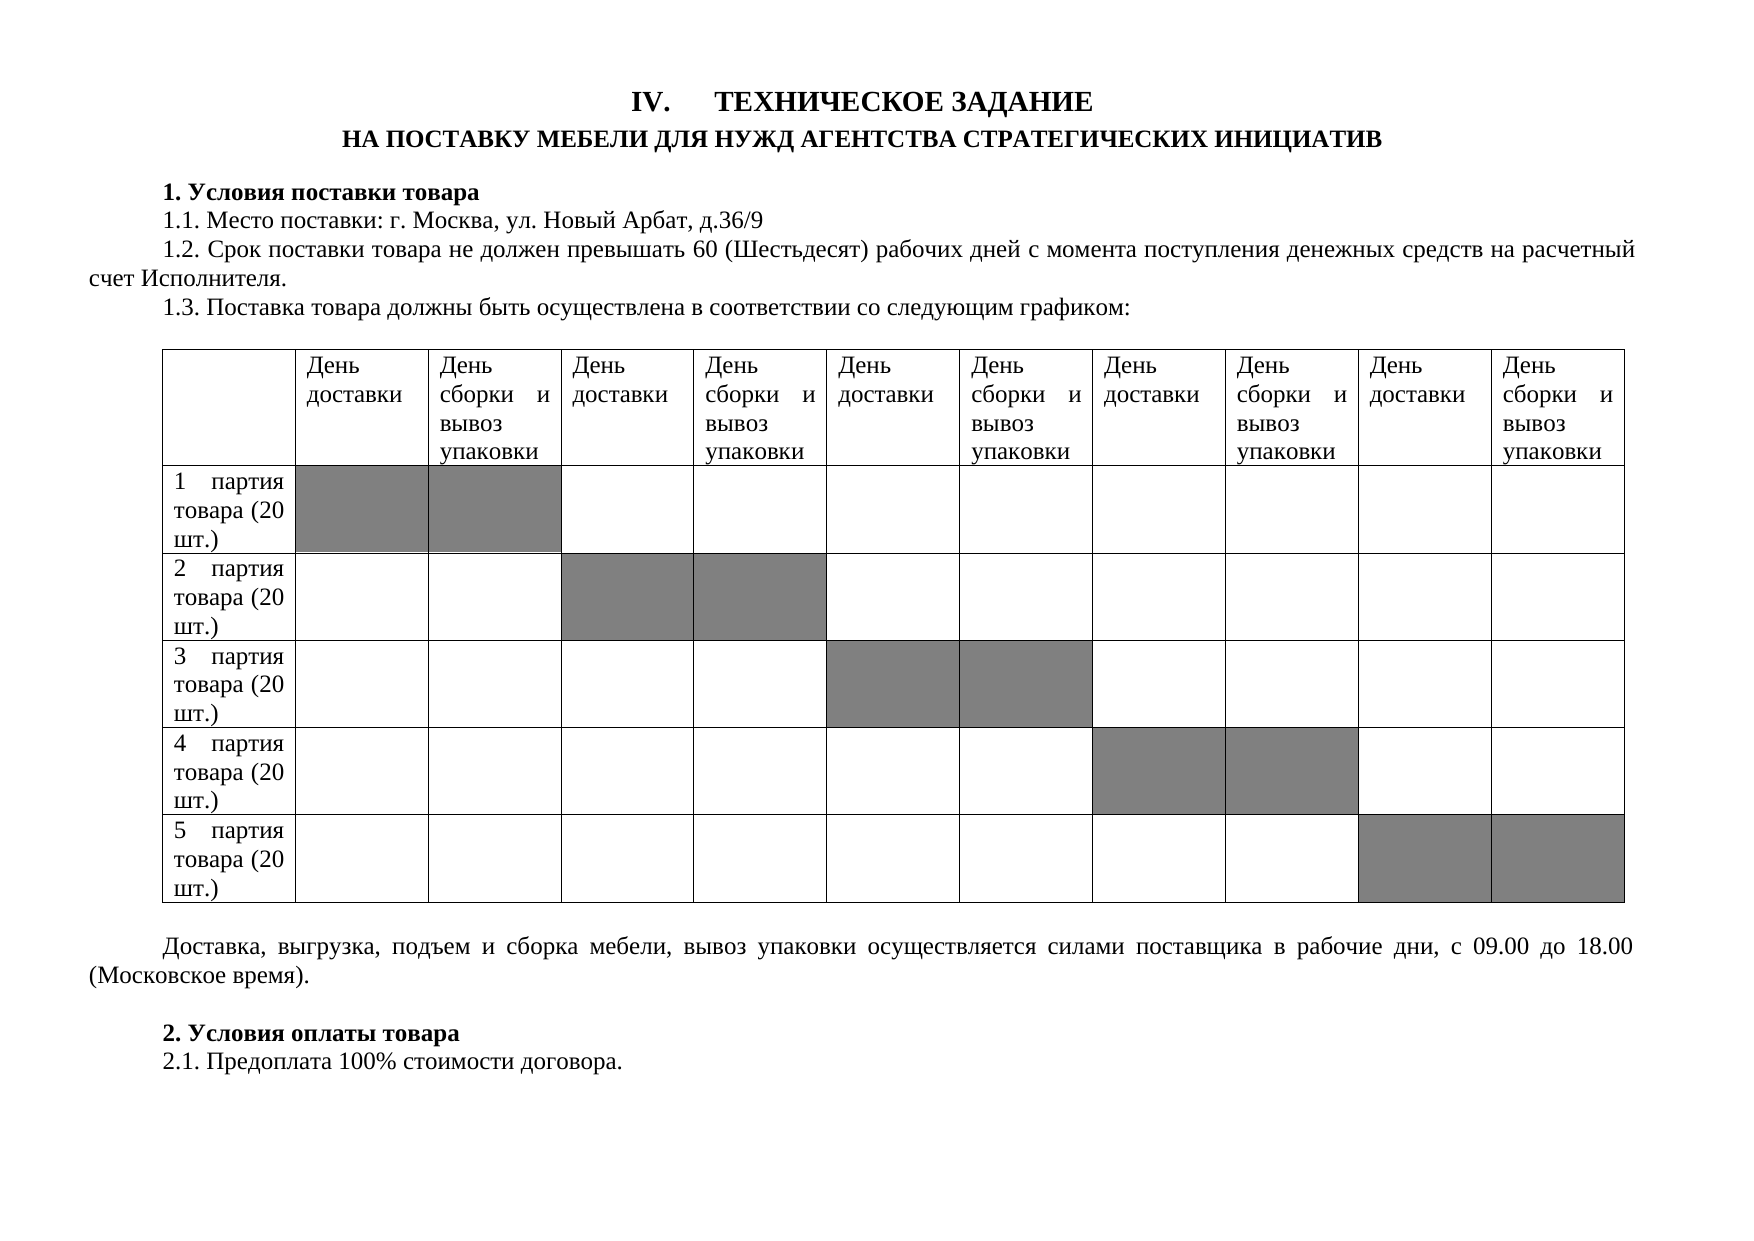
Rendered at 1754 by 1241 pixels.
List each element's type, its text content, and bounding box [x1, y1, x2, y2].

table_cell [694, 815, 826, 902]
table_cell [1359, 641, 1491, 727]
table_cell [1226, 466, 1358, 552]
table_cell [694, 728, 826, 814]
table_cell [960, 641, 1092, 727]
table_header День сборки и вывоз упаковки [960, 350, 1092, 465]
table_cell [296, 466, 428, 552]
table_cell [1359, 815, 1491, 902]
table_cell 1 партия товара (20 шт.) [163, 466, 295, 552]
table_cell [827, 728, 959, 814]
table_cell [1492, 641, 1624, 727]
table_header [163, 350, 295, 465]
table_cell 2 партия товара (20 шт.) [163, 554, 295, 640]
table_cell [1492, 815, 1624, 902]
table_cell [827, 815, 959, 902]
table_cell [694, 554, 826, 640]
table_cell [827, 554, 959, 640]
table_cell [1359, 728, 1491, 814]
table_header День сборки и вывоз упаковки [1226, 350, 1358, 465]
table_cell [960, 728, 1092, 814]
table_cell [562, 728, 693, 814]
table_cell [960, 554, 1092, 640]
table_cell [1492, 728, 1624, 814]
text 1. Условия поставки товара [89, 177, 1636, 205]
table_cell [296, 728, 428, 814]
table_header День доставки [296, 350, 428, 465]
table_cell [1492, 554, 1624, 640]
text IV. ТЕХНИЧЕСКОЕ ЗАДАНИЕ [89, 84, 1636, 118]
table_cell [296, 554, 428, 640]
text 1.2. Срок поставки товара не должен превышать 60 (Шестьдесят) рабочих дней с момента поступления денежных средств на расчетный счет Исполнителя. [89, 234, 1636, 292]
table_cell [1093, 466, 1225, 552]
text 2.1. Предоплата 100% стоимости договора. [89, 1046, 1636, 1075]
table_header День сборки и вывоз упаковки [694, 350, 826, 465]
table_cell [960, 466, 1092, 552]
table_cell [429, 641, 561, 727]
table_cell [562, 815, 693, 902]
table_cell [429, 554, 561, 640]
table_header День доставки [1093, 350, 1225, 465]
table_cell [1093, 728, 1225, 814]
table_cell [562, 466, 693, 552]
table_cell [1226, 728, 1358, 814]
table_cell [694, 641, 826, 727]
table_cell 4 партия товара (20 шт.) [163, 728, 295, 814]
table_cell [1093, 641, 1225, 727]
text 2. Условия оплаты товара [89, 1018, 1636, 1046]
table_cell [694, 466, 826, 552]
table_cell [1226, 815, 1358, 902]
table_header День доставки [827, 350, 959, 465]
table_cell [827, 466, 959, 552]
text 1.1. Место поставки: г. Москва, ул. Новый Арбат, д.36/9 [89, 205, 1636, 234]
table_cell 3 партия товара (20 шт.) [163, 641, 295, 727]
table_cell [1359, 466, 1491, 552]
table_cell [429, 466, 561, 552]
table_cell [562, 641, 693, 727]
table_header День сборки и вывоз упаковки [1492, 350, 1624, 465]
table_cell [1492, 466, 1624, 552]
table_cell [296, 815, 428, 902]
table_cell [1226, 641, 1358, 727]
table_header День сборки и вывоз упаковки [429, 350, 561, 465]
table_header День доставки [562, 350, 693, 465]
table_cell [1359, 554, 1491, 640]
text Доставка, выгрузка, подъем и сборка мебели, вывоз упаковки осуществляется силами поставщика в рабочие дни, с 09.00 до 18.00 (Московское время). [89, 931, 1636, 989]
text 1.3. Поставка товара должны быть осуществлена в соответствии со следующим графиком: [89, 292, 1636, 320]
table_cell [562, 554, 693, 640]
table_cell [1093, 815, 1225, 902]
table_cell [1093, 554, 1225, 640]
table_cell 5 партия товара (20 шт.) [163, 815, 295, 902]
table_header День доставки [1359, 350, 1491, 465]
table_cell [1226, 554, 1358, 640]
text НА ПОСТАВКУ МЕБЕЛИ ДЛЯ НУЖД АГЕНТСТВА СТРАТЕГИЧЕСКИХ ИНИЦИАТИВ [89, 124, 1636, 153]
table_cell [429, 728, 561, 814]
table_cell [296, 641, 428, 727]
table_cell [960, 815, 1092, 902]
table_cell [429, 815, 561, 902]
table_cell [827, 641, 959, 727]
